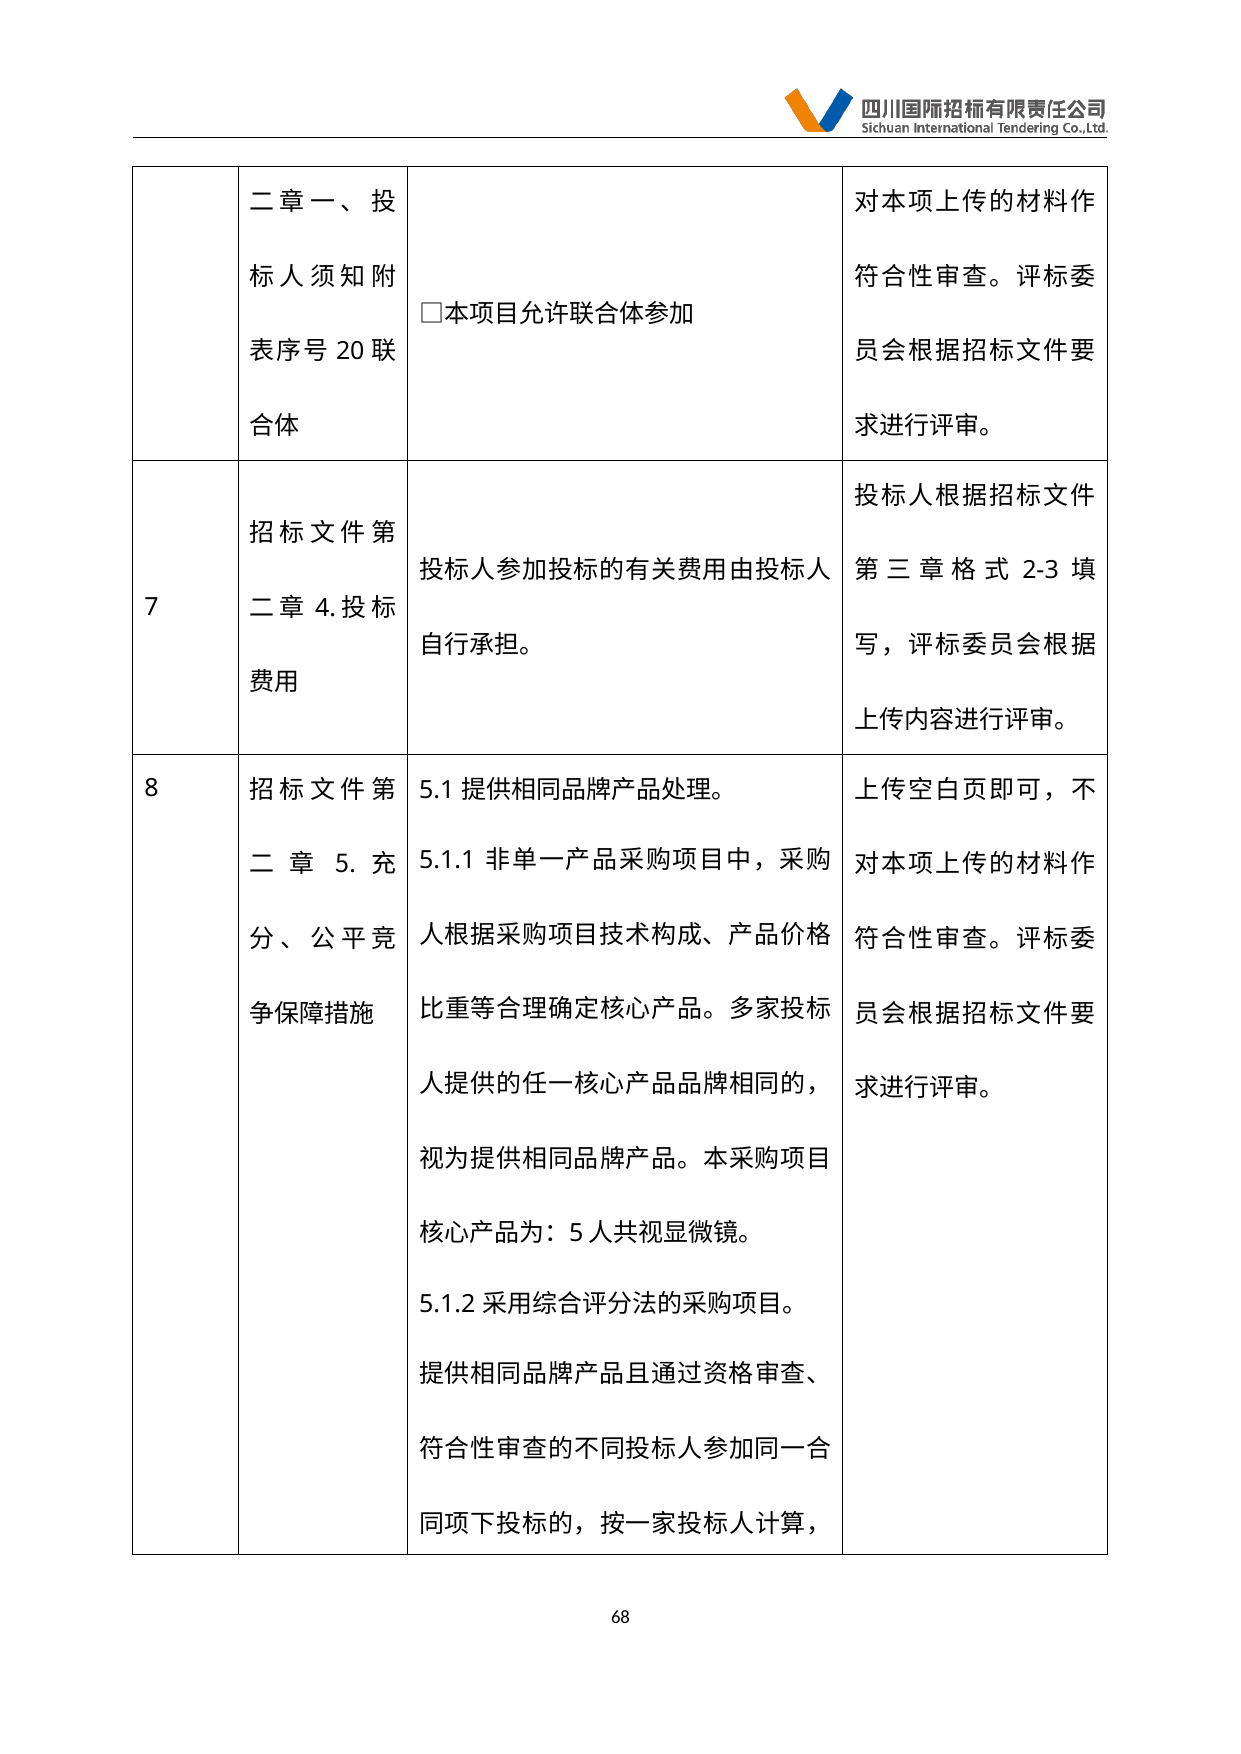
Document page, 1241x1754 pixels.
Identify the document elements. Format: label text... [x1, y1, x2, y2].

table_cell 投标人参加投标的有关费用由投标人自行承担。 [408, 461, 842, 754]
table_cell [408, 755, 842, 1554]
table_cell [239, 167, 407, 460]
picture [784, 88, 1108, 135]
table_cell 招标文件第二章4.投标费用 [239, 461, 407, 754]
table_cell 8 [133, 755, 238, 1554]
table_cell 6 [133, 167, 238, 460]
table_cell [408, 167, 842, 460]
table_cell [843, 755, 1107, 1554]
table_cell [843, 167, 1107, 460]
table_cell 投标人根据招标文件第三章格式2-3填写，评标委员会根据上传内容进行评审。 [843, 461, 1107, 754]
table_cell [239, 755, 407, 1554]
table_cell 7 [133, 461, 238, 754]
